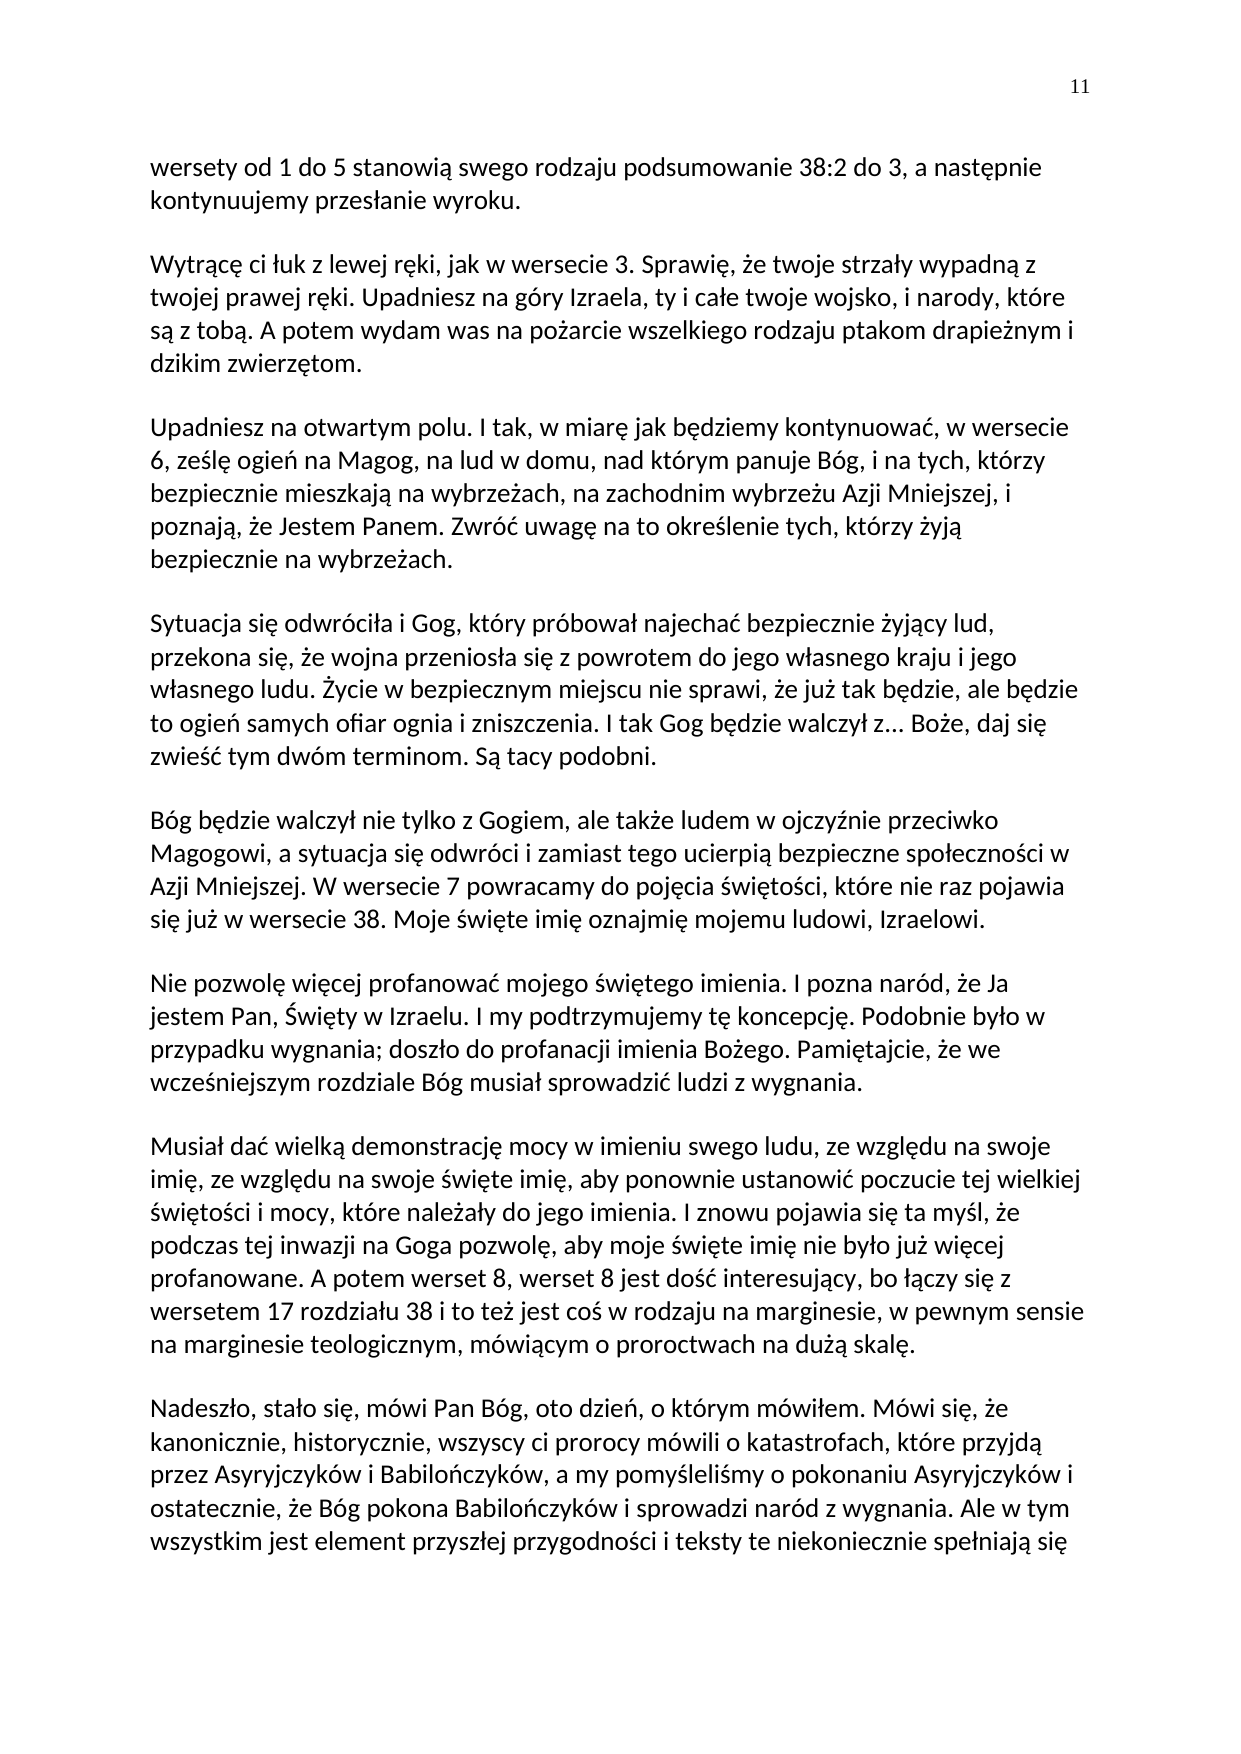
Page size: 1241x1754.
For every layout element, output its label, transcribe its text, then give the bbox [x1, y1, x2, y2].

text Sytuacja się odwróciła i Gog, który próbował najechać bezpiecznie żyjący lud, przekona się, że wojna przeniosła się z powrotem do jego własnego kraju i jego własnego ludu. Życie w bezpiecznym miejscu nie sprawi, że już tak będzie, ale będzie to ogień samych ofiar ognia i zniszczenia. I tak Gog będzie walczył z... Boże, daj się zwieść tym dwóm terminom. Są tacy podobni. [150, 607, 1090, 772]
text Bóg będzie walczył nie tylko z Gogiem, ale także ludem w ojczyźnie przeciwko Magogowi, a sytuacja się odwróci i zamiast tego ucierpią bezpieczne społeczności w Azji Mniejszej. W wersecie 7 powracamy do pojęcia świętości, które nie raz pojawia się już w wersecie 38. Moje święte imię oznajmię mojemu ludowi, Izraelowi. [150, 803, 1090, 935]
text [150, 150, 1090, 216]
text Musiał dać wielką demonstrację mocy w imieniu swego ludu, ze względu na swoje imię, ze względu na swoje święte imię, aby ponownie ustanowić poczucie tej wielkiej świętości i mocy, które należały do jego imienia. I znowu pojawia się ta myśl, że podczas tej inwazji na Goga pozwolę, aby moje święte imię nie było już więcej profanowane. A potem werset 8, werset 8 jest dość interesujący, bo łączy się z wersetem 17 rozdziału 38 i to też jest coś w rodzaju na marginesie, w pewnym sensie na marginesie teologicznym, mówiącym o proroctwach na dużą skalę. [150, 1129, 1090, 1361]
text Wytrącę ci łuk z lewej ręki, jak w wersecie 3. Sprawię, że twoje strzały wypadną z twojej prawej ręki. Upadniesz na góry Izraela, ty i całe twoje wojsko, i narody, które są z tobą. A potem wydam was na pożarcie wszelkiego rodzaju ptakom drapieżnym i dzikim zwierzętom. [150, 247, 1090, 379]
text Nie pozwolę więcej profanować mojego świętego imienia. I pozna naród, że Ja jestem Pan, Święty w Izraelu. I my podtrzymujemy tę koncepcję. Podobnie było w przypadku wygnania; doszło do profanacji imienia Bożego. Pamiętajcie, że we wcześniejszym rozdziale Bóg musiał sprowadzić ludzi z wygnania. [150, 966, 1090, 1098]
text Upadniesz na otwartym polu. I tak, w miarę jak będziemy kontynuować, w wersecie 6, ześlę ogień na Magog, na lud w domu, nad którym panuje Bóg, i na tych, którzy bezpiecznie mieszkają na wybrzeżach, na zachodnim wybrzeżu Azji Mniejszej, i poznają, że Jestem Panem. Zwróć uwagę na to określenie tych, którzy żyją bezpiecznie na wybrzeżach. [150, 410, 1090, 576]
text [150, 1392, 1090, 1557]
